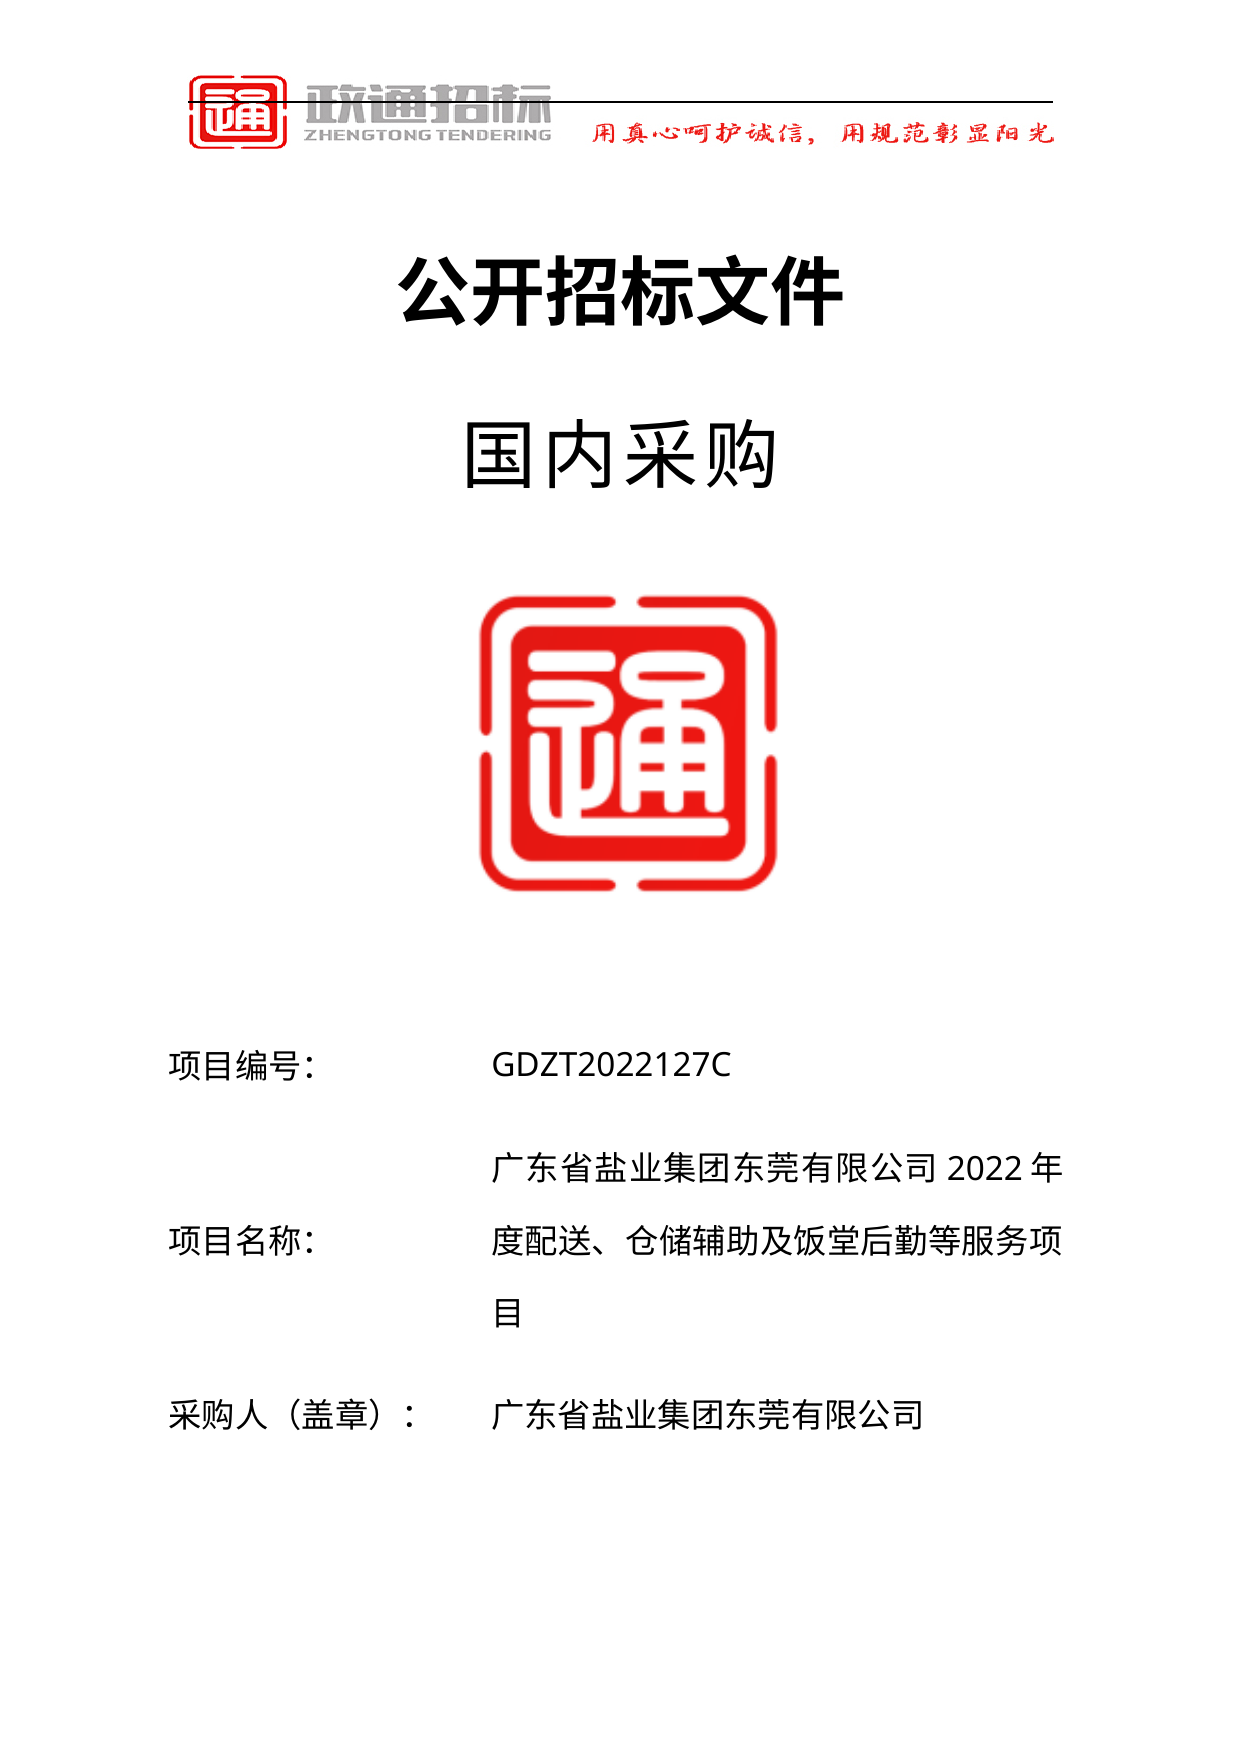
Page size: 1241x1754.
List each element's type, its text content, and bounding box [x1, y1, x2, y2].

table_cell 项目名称： [157, 1121, 480, 1347]
table_header GDZT2022127C [480, 998, 1075, 1121]
table_cell 广东省盐业集团东莞有限公司 [480, 1348, 1075, 1470]
picture [187, 75, 1054, 149]
table_cell 采购人（盖章）： [157, 1348, 480, 1470]
table_cell 广东省盐业集团东莞有限公司2022年度配送、仓储辅助及饭堂后勤等服务项目 [480, 1121, 1075, 1347]
text 国内采购 [187, 396, 1053, 504]
text 公开招标文件 [187, 233, 1053, 341]
table_header 项目编号： [157, 998, 480, 1121]
picture [451, 575, 802, 909]
